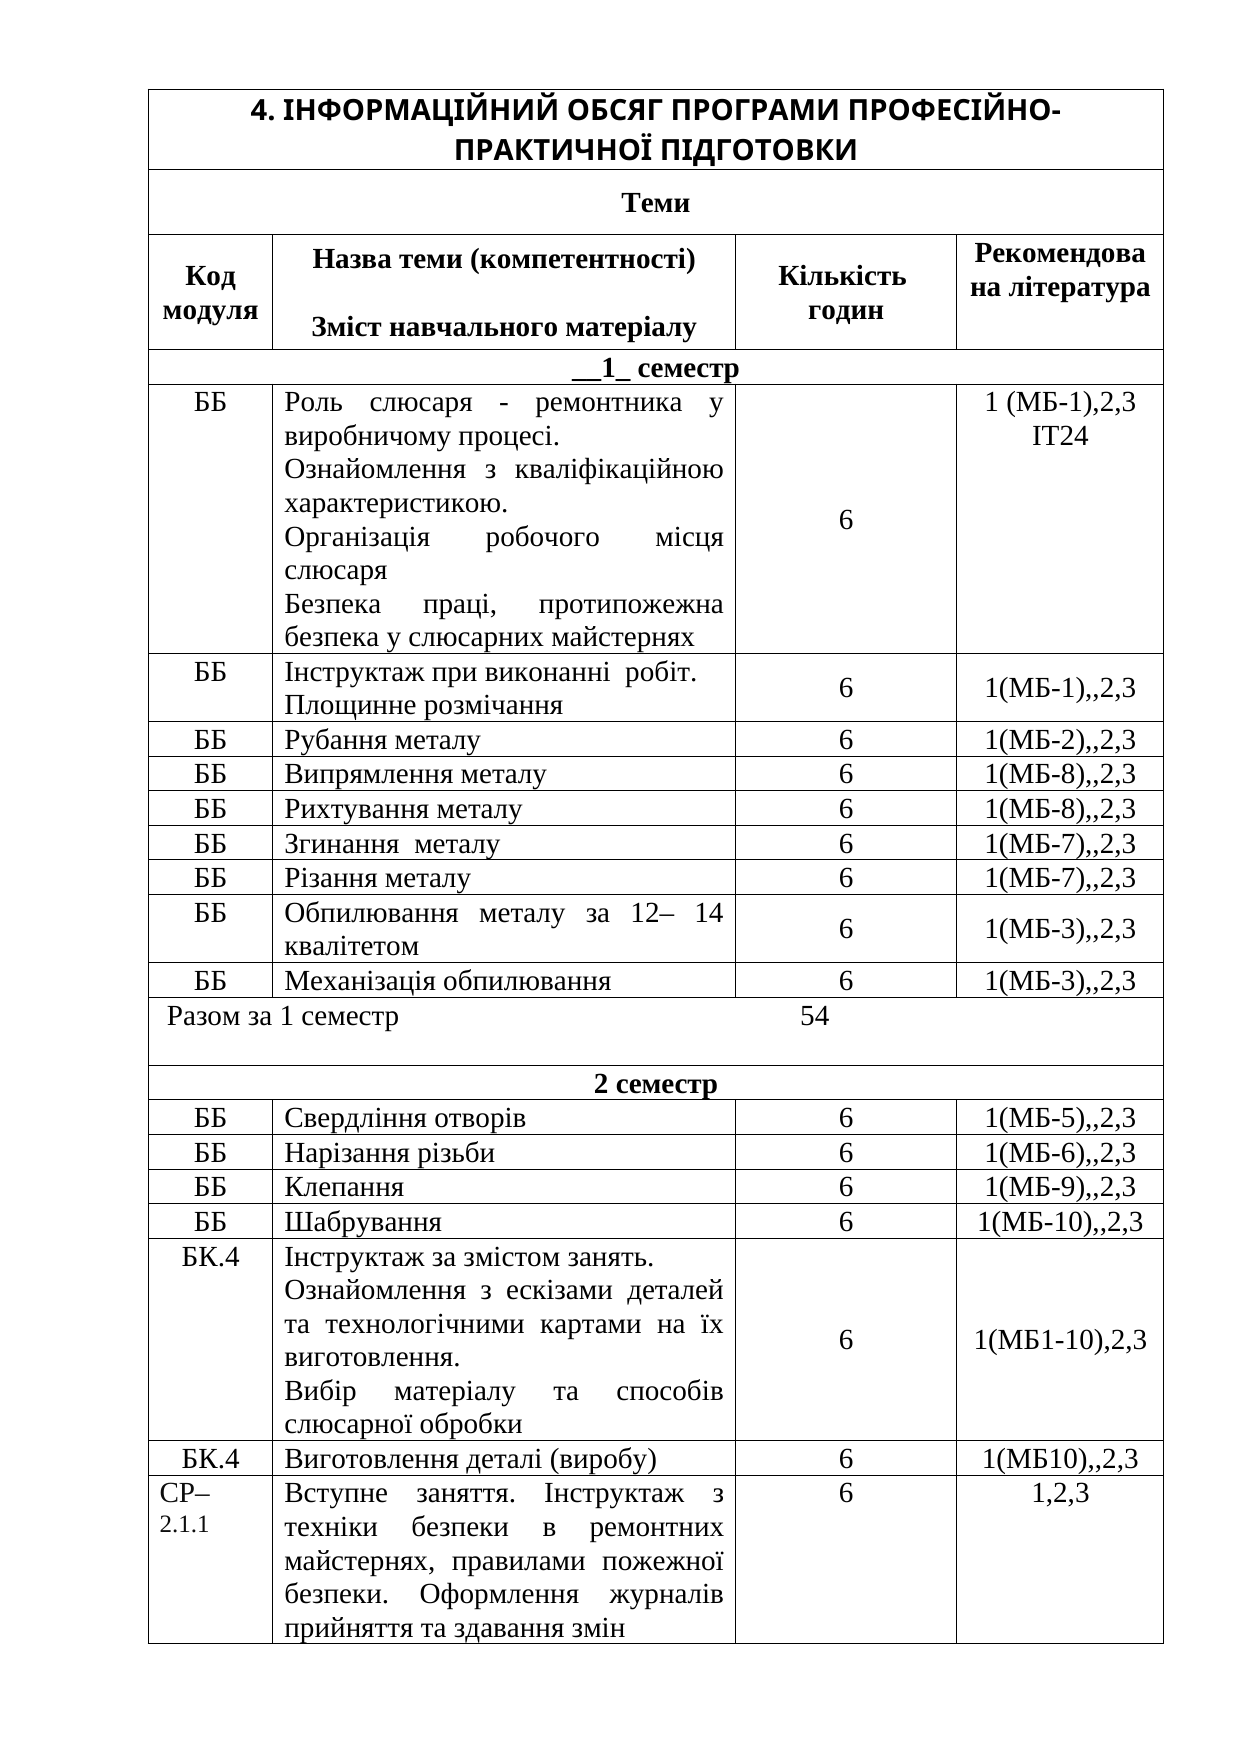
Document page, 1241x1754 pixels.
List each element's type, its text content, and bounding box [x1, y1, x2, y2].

table_cell 6 [736, 1170, 956, 1203]
table_cell ББ [149, 1100, 272, 1134]
table_cell 1(МБ-7),,2,3 [957, 860, 1163, 894]
table_cell Теми [149, 170, 1163, 234]
table_cell Інструктаж при виконанні робіт. Площинне розмічання [273, 654, 735, 721]
table_cell 1(МБ-2),,2,3 [957, 722, 1163, 756]
table_cell 6 [736, 1204, 956, 1238]
table_cell Рихтування металу [273, 791, 735, 825]
table_cell ББ [149, 757, 272, 790]
table_cell 6 [736, 1476, 956, 1643]
table_cell ББ [149, 1204, 272, 1238]
table_cell 6 [736, 385, 956, 653]
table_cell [273, 1476, 735, 1643]
table_cell Згинання металу [273, 826, 735, 859]
table_cell 6 [736, 895, 956, 962]
table_cell 1(МБ10),,2,3 [957, 1441, 1163, 1474]
table_cell Кількість годин [736, 235, 956, 349]
table_cell 6 [736, 757, 956, 790]
table_cell Шабрування [273, 1204, 735, 1238]
table_cell БК.4 [149, 1239, 272, 1440]
table_cell 6 [736, 860, 956, 894]
table_cell ББ [149, 722, 272, 756]
table_cell Рекомендована література [957, 235, 1163, 349]
table_cell 2 семестр [149, 1066, 1163, 1099]
table_cell ББ [149, 963, 272, 997]
table_cell ББ [149, 895, 272, 962]
table_cell Різання металу [273, 860, 735, 894]
table_cell Рубання металу [273, 722, 735, 756]
table_cell Інструктаж за змістом занять. Ознайомлення з ескізами деталей та технологічними картами на їх виготовлення. Вибір матеріалу та способів слюсарної обробки [273, 1239, 735, 1440]
table_cell Випрямлення металу [273, 757, 735, 790]
table_cell 1(МБ-1),,2,3 [957, 654, 1163, 721]
table_cell Роль слюсаря - ремонтника у виробничому процесі. Ознайомлення з кваліфікаційною характеристикою. Організація робочого місця слюсаря Безпека праці, протипожежна безпека у слюсарних майстернях [273, 385, 735, 653]
table_cell 1(МБ-6),,2,3 [957, 1135, 1163, 1168]
table_cell ББ [149, 826, 272, 859]
table_cell 6 [736, 1100, 956, 1134]
table_cell 1(МБ-8),,2,3 [957, 791, 1163, 825]
table_cell 1,2,3 [957, 1476, 1163, 1643]
table_cell Механізація обпилювання [273, 963, 735, 997]
table_cell ББ [149, 654, 272, 721]
table_cell 6 [736, 1135, 956, 1168]
table_cell Код модуля [149, 235, 272, 349]
table_cell Обпилювання металу за 12– 14 квалітетом [273, 895, 735, 962]
table_cell Нарізання різьби [273, 1135, 735, 1168]
table_cell 6 [736, 1441, 956, 1474]
table_cell Свердління отворів [273, 1100, 735, 1134]
table_cell 1(МБ-8),,2,3 [957, 757, 1163, 790]
table_cell СР– 2.1.1 [149, 1476, 272, 1643]
table_cell Назва теми (компетентності) Зміст навчального матеріалу [273, 235, 735, 349]
table_cell 6 [736, 791, 956, 825]
table_cell 1(МБ-9),,2,3 [957, 1170, 1163, 1203]
table_cell 1(МБ-5),,2,3 [957, 1100, 1163, 1134]
table_cell 6 [736, 826, 956, 859]
table_cell ББ [149, 860, 272, 894]
table_cell БК.4 [149, 1441, 272, 1474]
table_cell Разом за 1 семестр 54 [149, 998, 1163, 1065]
table_cell 1(МБ-7),,2,3 [957, 826, 1163, 859]
table_cell __1_ семестр [149, 350, 1163, 383]
table_cell 6 [736, 722, 956, 756]
table_cell ББ [149, 1170, 272, 1203]
table_cell 6 [736, 654, 956, 721]
table_cell 1(МБ-3),,2,3 [957, 895, 1163, 962]
table_cell Виготовлення деталі (виробу) [273, 1441, 735, 1474]
table_cell 6 [736, 963, 956, 997]
table_cell ББ [149, 791, 272, 825]
table_cell 1(МБ-3),,2,3 [957, 963, 1163, 997]
table_cell ББ [149, 1135, 272, 1168]
table_cell 1(МБ1-10),2,3 [957, 1239, 1163, 1440]
table_cell 1 (МБ-1),2,3 ІТ24 [957, 385, 1163, 653]
table_cell ББ [149, 385, 272, 653]
table_cell 1(МБ-10),,2,3 [957, 1204, 1163, 1238]
table_cell 6 [736, 1239, 956, 1440]
table_header 4. ІНФОРМАЦІЙНИЙ ОБСЯГ ПРОГРАМИ ПРОФЕСІЙНО-ПРАКТИЧНОЇ ПІДГОТОВКИ [149, 90, 1163, 169]
table_cell Клепання [273, 1170, 735, 1203]
